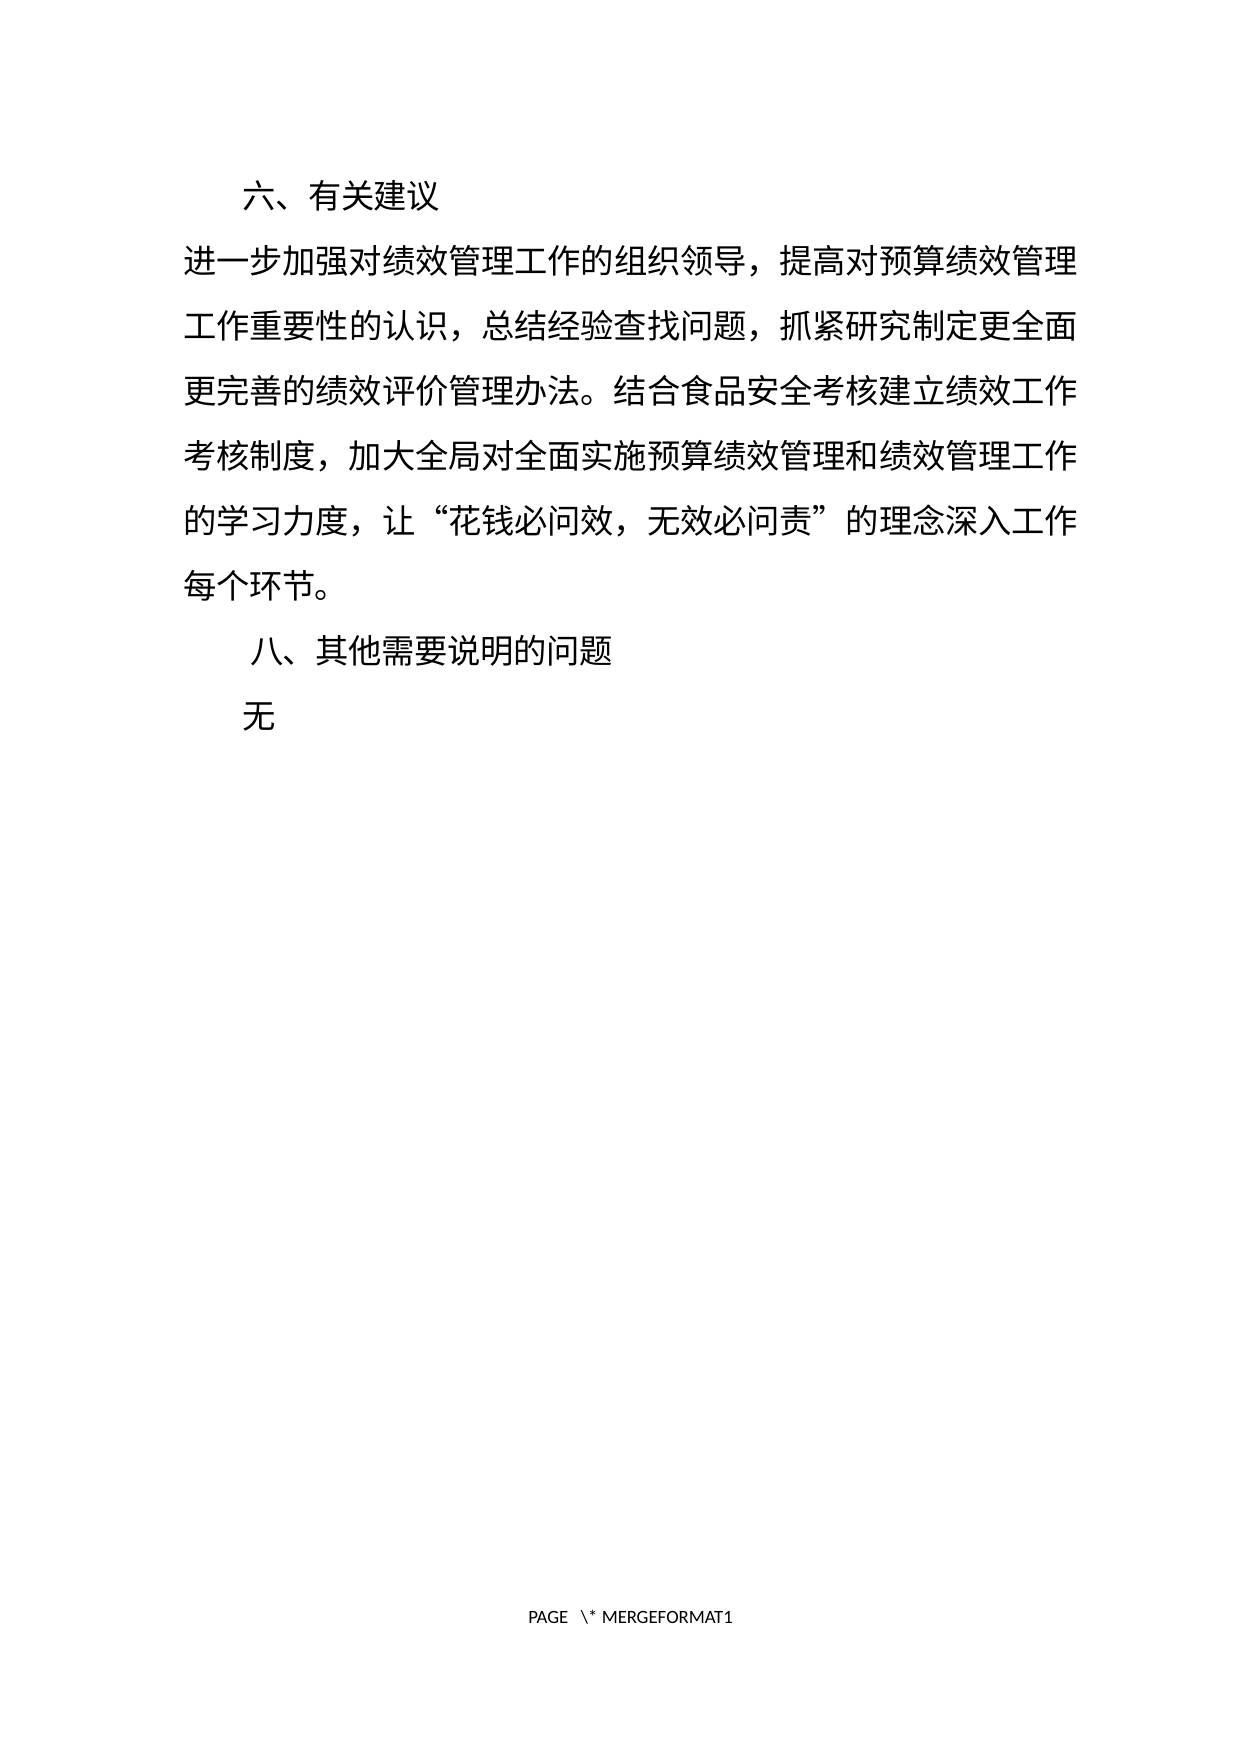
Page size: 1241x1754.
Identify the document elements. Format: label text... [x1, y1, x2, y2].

text 八、其他需要说明的问题 [183, 617, 1078, 682]
text 无 [183, 682, 1078, 747]
text 六、有关建议 进一步加强对绩效管理工作的组织领导，提高对预算绩效管理工作重要性的认识，总结经验查找问题，抓紧研究制定更全面更完善的绩效评价管理办法。结合食品安全考核建立绩效工作考核制度，加大全局对全面实施预算绩效管理和绩效管理工作的学习力度，让“花钱必问效，无效必问责”的理念深入工作每个环节。 [183, 162, 1078, 617]
